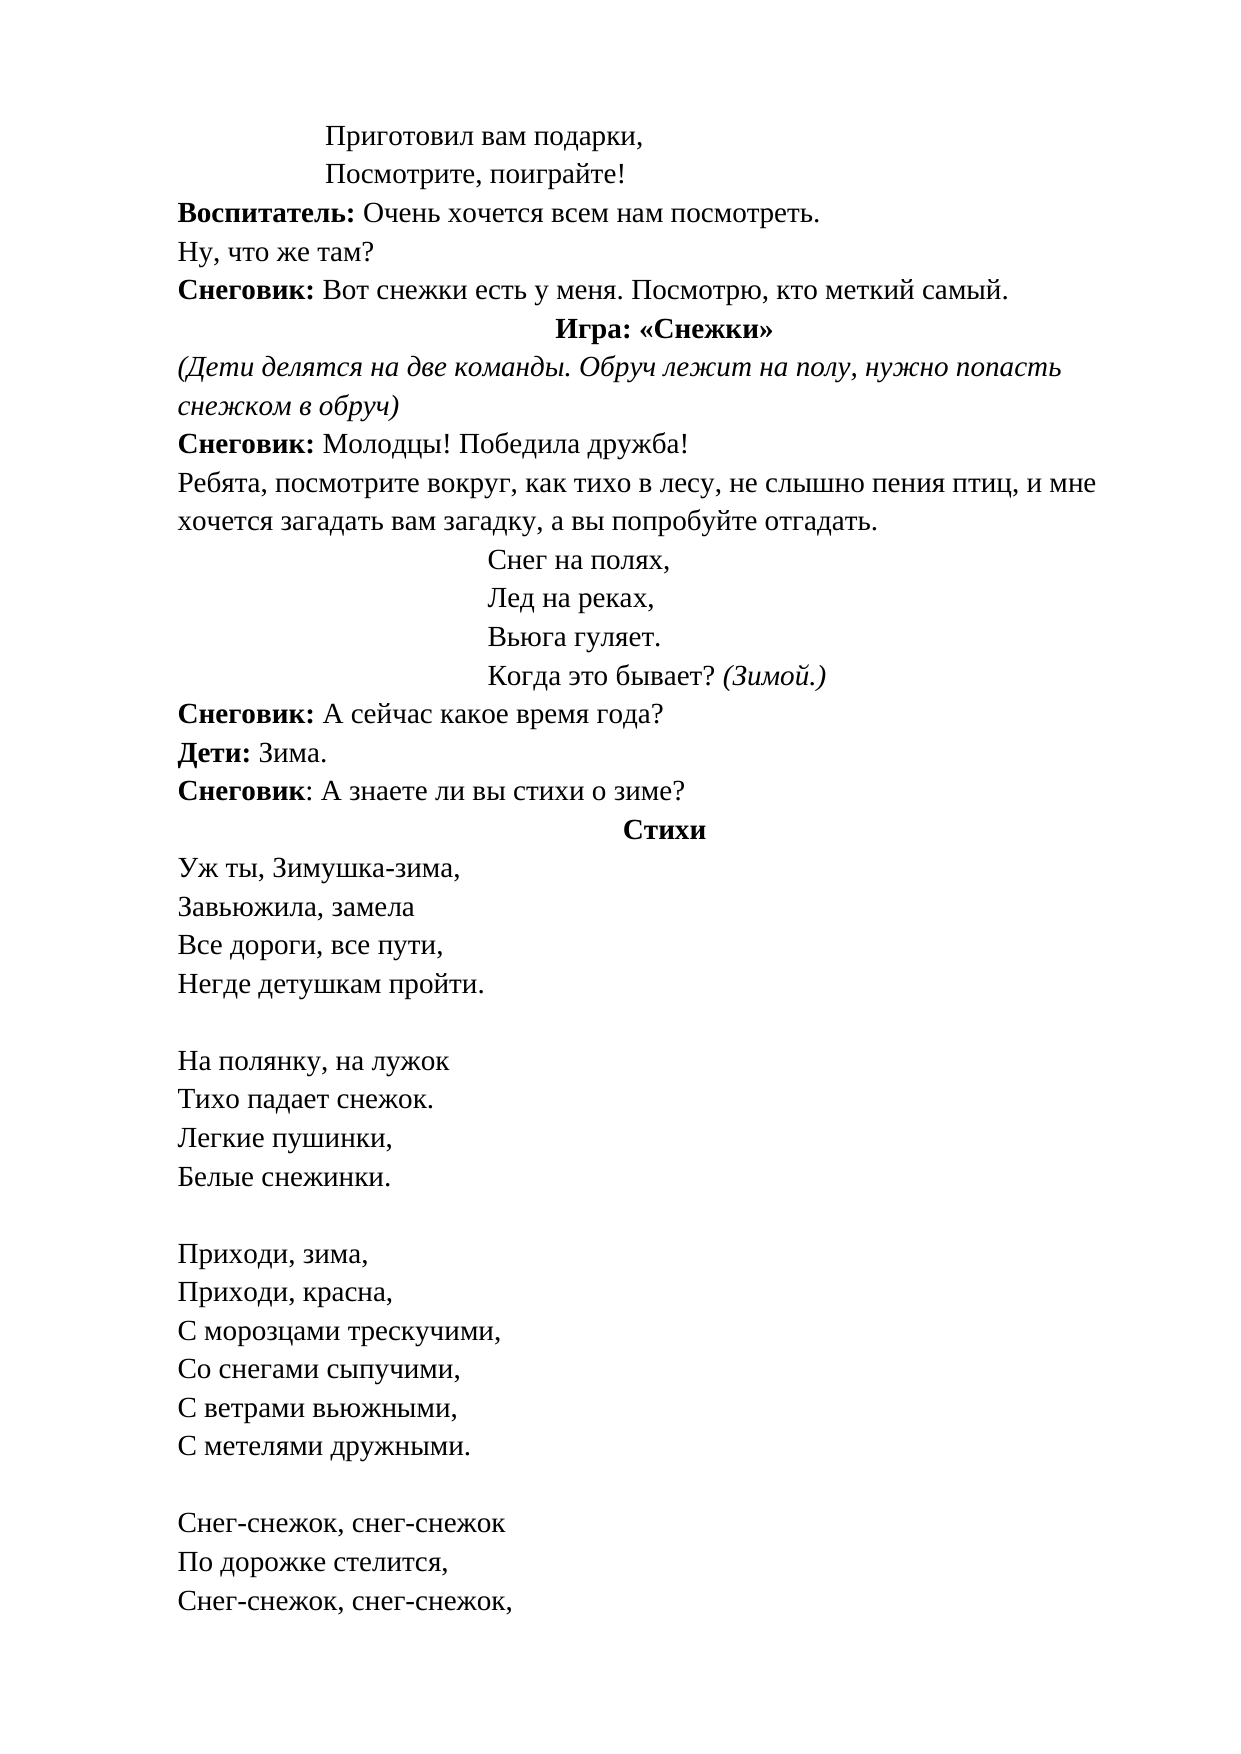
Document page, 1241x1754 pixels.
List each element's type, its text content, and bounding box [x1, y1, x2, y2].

text Игра: «Снежки» [177, 311, 1152, 344]
text Ну, что же там? [177, 234, 1152, 267]
text Все дороги, все пути, [177, 927, 1152, 961]
text Снег на полях, [487, 542, 1152, 576]
text Посмотрите, поиграйте! [325, 157, 1152, 190]
text Воспитатель: Очень хочется всем нам посмотреть. [177, 195, 1152, 229]
text Легкие пушинки, [177, 1120, 1152, 1154]
text Приготовил вам подарки, [325, 118, 1152, 152]
text Приходи, красна, [177, 1274, 1152, 1308]
text Ребята, посмотрите вокруг, как тихо в лесу, не слышно пения птиц, и мне хочется загадать вам загадку, а вы попробуйте отгадать. [177, 465, 1152, 537]
text Белые снежинки. [177, 1159, 1152, 1192]
text Снеговик: А знаете ли вы стихи о зиме? [177, 773, 1152, 807]
text Вьюга гуляет. [487, 619, 1152, 653]
text Снег-снежок, снег-снежок [177, 1506, 1152, 1539]
text На полянку, на лужок [177, 1043, 1152, 1077]
text Уж ты, Зимушка-зима, [177, 850, 1152, 884]
text Снеговик: Вот снежки есть у меня. Посмотрю, кто меткий самый. [177, 272, 1152, 306]
text Снеговик: Молодцы! Победила дружба! [177, 426, 1152, 460]
text Стихи [177, 812, 1152, 845]
text Завьюжила, замела [177, 889, 1152, 922]
text Тихо падает снежок. [177, 1082, 1152, 1115]
text Дети: Зима. [177, 735, 1152, 768]
text Со снегами сыпучими, [177, 1351, 1152, 1385]
text Когда это бывает? (Зимой.) [487, 658, 1152, 691]
text С морозцами трескучими, [177, 1313, 1152, 1346]
text Негде детушкам пройти. [177, 966, 1152, 999]
text (Дети делятся на две команды. Обруч лежит на полу, нужно попасть снежком в обруч) [177, 349, 1152, 421]
text С метелями дружными. [177, 1428, 1152, 1462]
text С ветрами вьюжными, [177, 1390, 1152, 1423]
text Лед на реках, [487, 581, 1152, 614]
text Снег-снежок, снег-снежок, [177, 1583, 1152, 1616]
text По дорожке стелится, [177, 1544, 1152, 1578]
text Снеговик: А сейчас какое время года? [177, 696, 1152, 730]
text Приходи, зима, [177, 1236, 1152, 1269]
